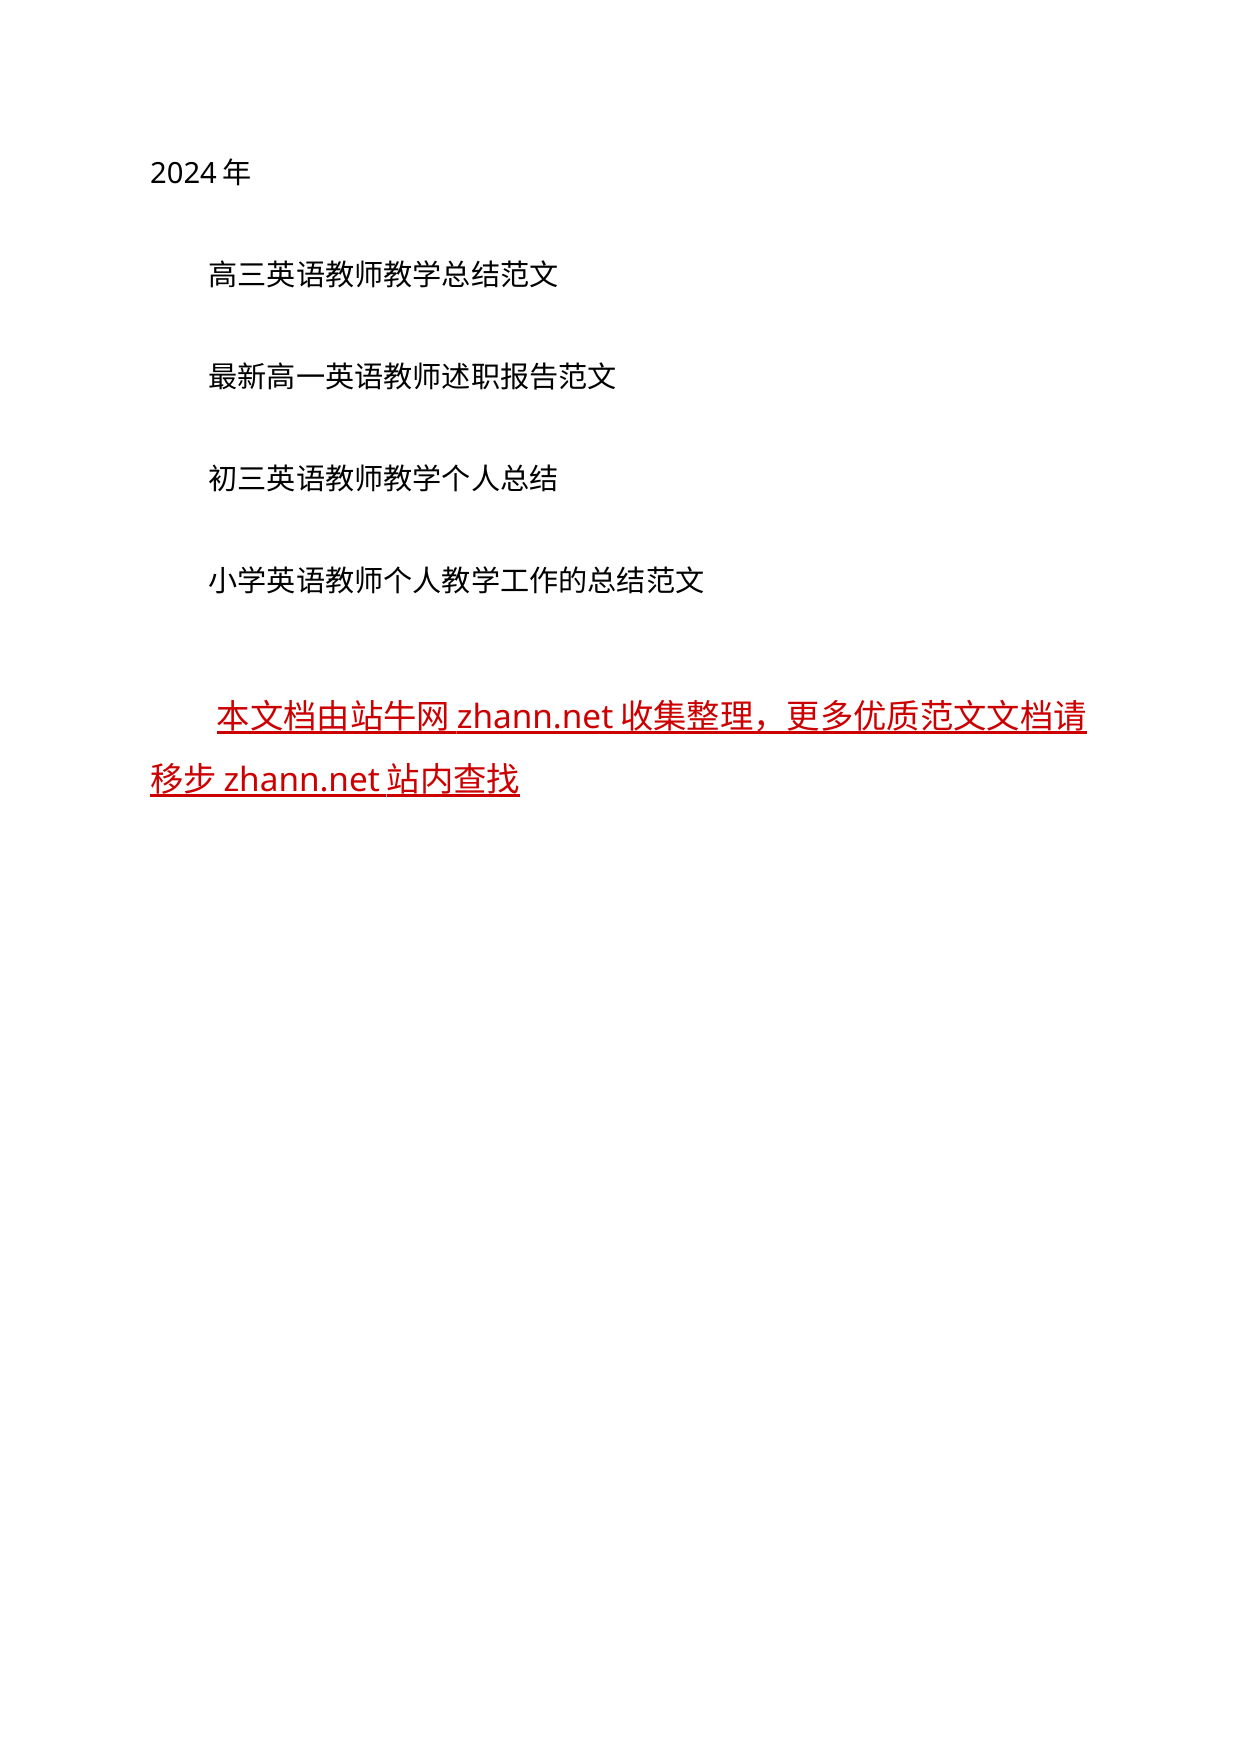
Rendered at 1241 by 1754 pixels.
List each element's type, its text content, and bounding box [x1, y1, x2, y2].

text 小学英语教师个人教学工作的总结范文 [150, 557, 1090, 599]
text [150, 150, 1090, 192]
text 初三英语教师教学个人总结 [150, 456, 1090, 498]
text 最新高一英语教师述职报告范文 [150, 354, 1090, 396]
text 高三英语教师教学总结范文 [150, 252, 1090, 294]
text 本文档由站牛网zhann.net收集整理，更多优质范文文档请移步zhann.net站内查找 [150, 690, 1090, 802]
